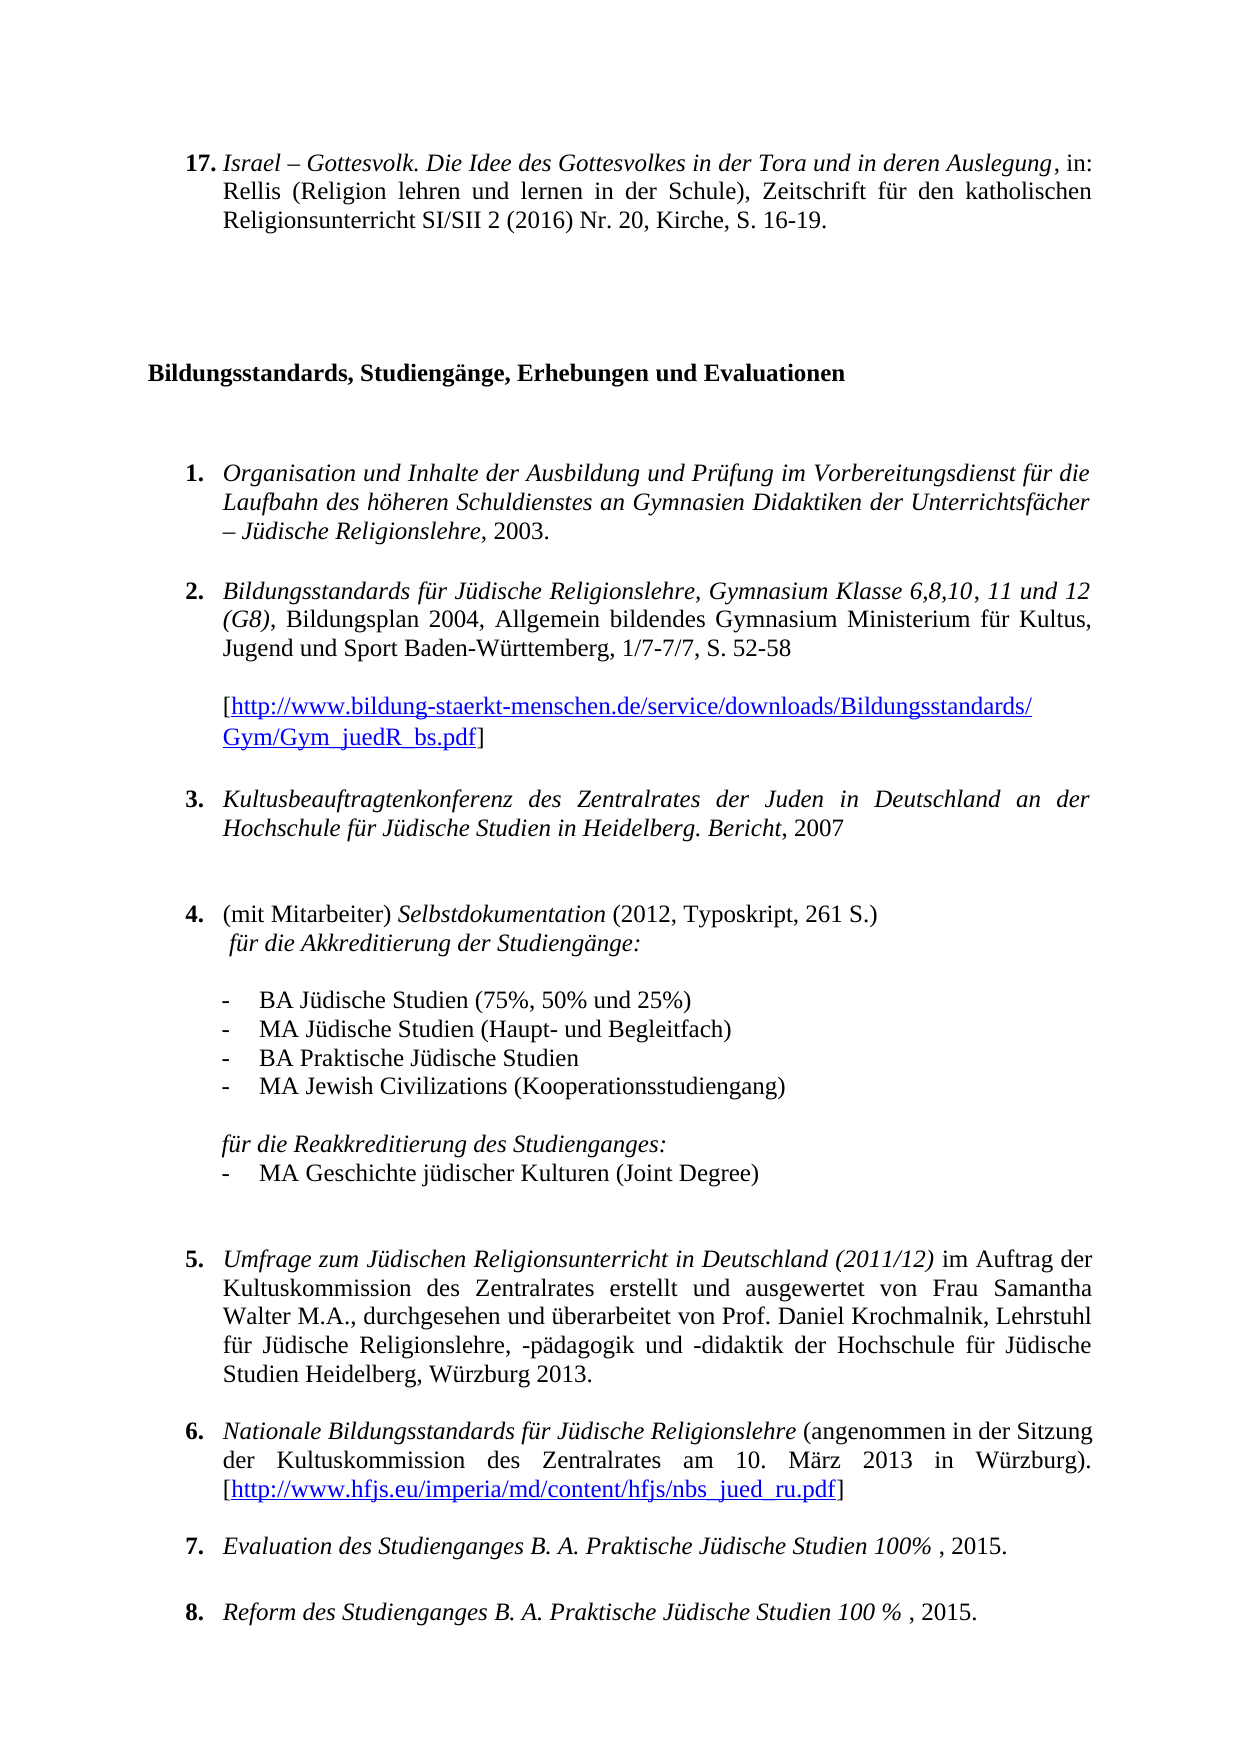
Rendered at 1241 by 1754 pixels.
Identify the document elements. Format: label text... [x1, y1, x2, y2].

list (mit Mitarbeiter) Selbstdokumentation (2012, Typoskript, 261 S.) [185, 899, 1093, 928]
list Nationale Bildungsstandards für Jüdische Religionslehre (angenommen in der Sitzung der Kultuskommission des Zentralrates am 10. März 2013 in Würzburg). [http://www.hfjs.eu/imperia/md/content/hfjs/nbs_jued_ru.pdf] [185, 1416, 1093, 1503]
list für die Akkreditierung der Studiengänge: [223, 928, 1093, 956]
list Bildungsstandards für Jüdische Religionslehre, Gymnasium Klasse 6,8,10, 11 und 12 (G8), Bildungsplan 2004, Allgemein bildendes Gymnasium Ministerium für Kultus, Jugend und Sport Baden-Württemberg, 1/7-7/7, S. 52-58 [185, 576, 1093, 662]
list MA Geschichte jüdischer Kulturen (Joint Degree) [221, 1158, 1093, 1186]
list Reform des Studienganges B. A. Praktische Jüdische Studien 100 % , 2015. [185, 1597, 1093, 1626]
list Evaluation des Studienganges B. A. Praktische Jüdische Studien 100% , 2015. [185, 1531, 1093, 1560]
list MA Jewish Civilizations (Kooperationsstudiengang) [221, 1071, 1093, 1100]
list Kultusbeauftragtenkonferenz des Zentralrates der Juden in Deutschland an der Hochschule für Jüdische Studien in Heidelberg. Bericht, 2007 [185, 784, 1093, 841]
list MA Jüdische Studien (Haupt- und Begleitfach) [221, 1014, 1093, 1043]
list Umfrage zum Jüdischen Religionsunterricht in Deutschland (2011/12) im Auftrag der Kultuskommission des Zentralrates erstellt und ausgewertet von Frau Samantha Walter M.A., durchgesehen und überarbeitet von Prof. Daniel Krochmalnik, Lehrstuhl für Jüdische Religionslehre, -pädagogik und -didaktik der Hochschule für Jüdische Studien Heidelberg, Würzburg 2013. [185, 1244, 1093, 1388]
list BA Praktische Jüdische Studien [221, 1043, 1093, 1071]
list für die Reakkreditierung des Studienganges: [221, 1129, 1093, 1158]
list BA Jüdische Studien (75%, 50% und 25%) [221, 985, 1093, 1014]
subtitle Organisation und Inhalte der Ausbildung und Prüfung im Vorbereitungsdienst für die Laufbahn des höheren Schuldienstes an Gymnasien Didaktiken der Unterrichtsfächer – Jüdische Religionslehre, 2003. [185, 458, 1093, 545]
text Bildungsstandards, Studiengänge, Erhebungen und Evaluationen [148, 358, 1093, 387]
list Israel – Gottesvolk. Die Idee des Gottesvolkes in der Tora und in deren Auslegung, in: Rellis (Religion lehren und lernen in der Schule), Zeitschrift für den katholischen Religionsunterricht SI/SII 2 (2016) Nr. 20, Kirche, S. 16-19. [185, 148, 1093, 234]
text [http://www.bildung-staerkt-menschen.de/service/downloads/Bildungsstandards/Gym/Gym_juedR_bs.pdf] [223, 691, 1093, 751]
